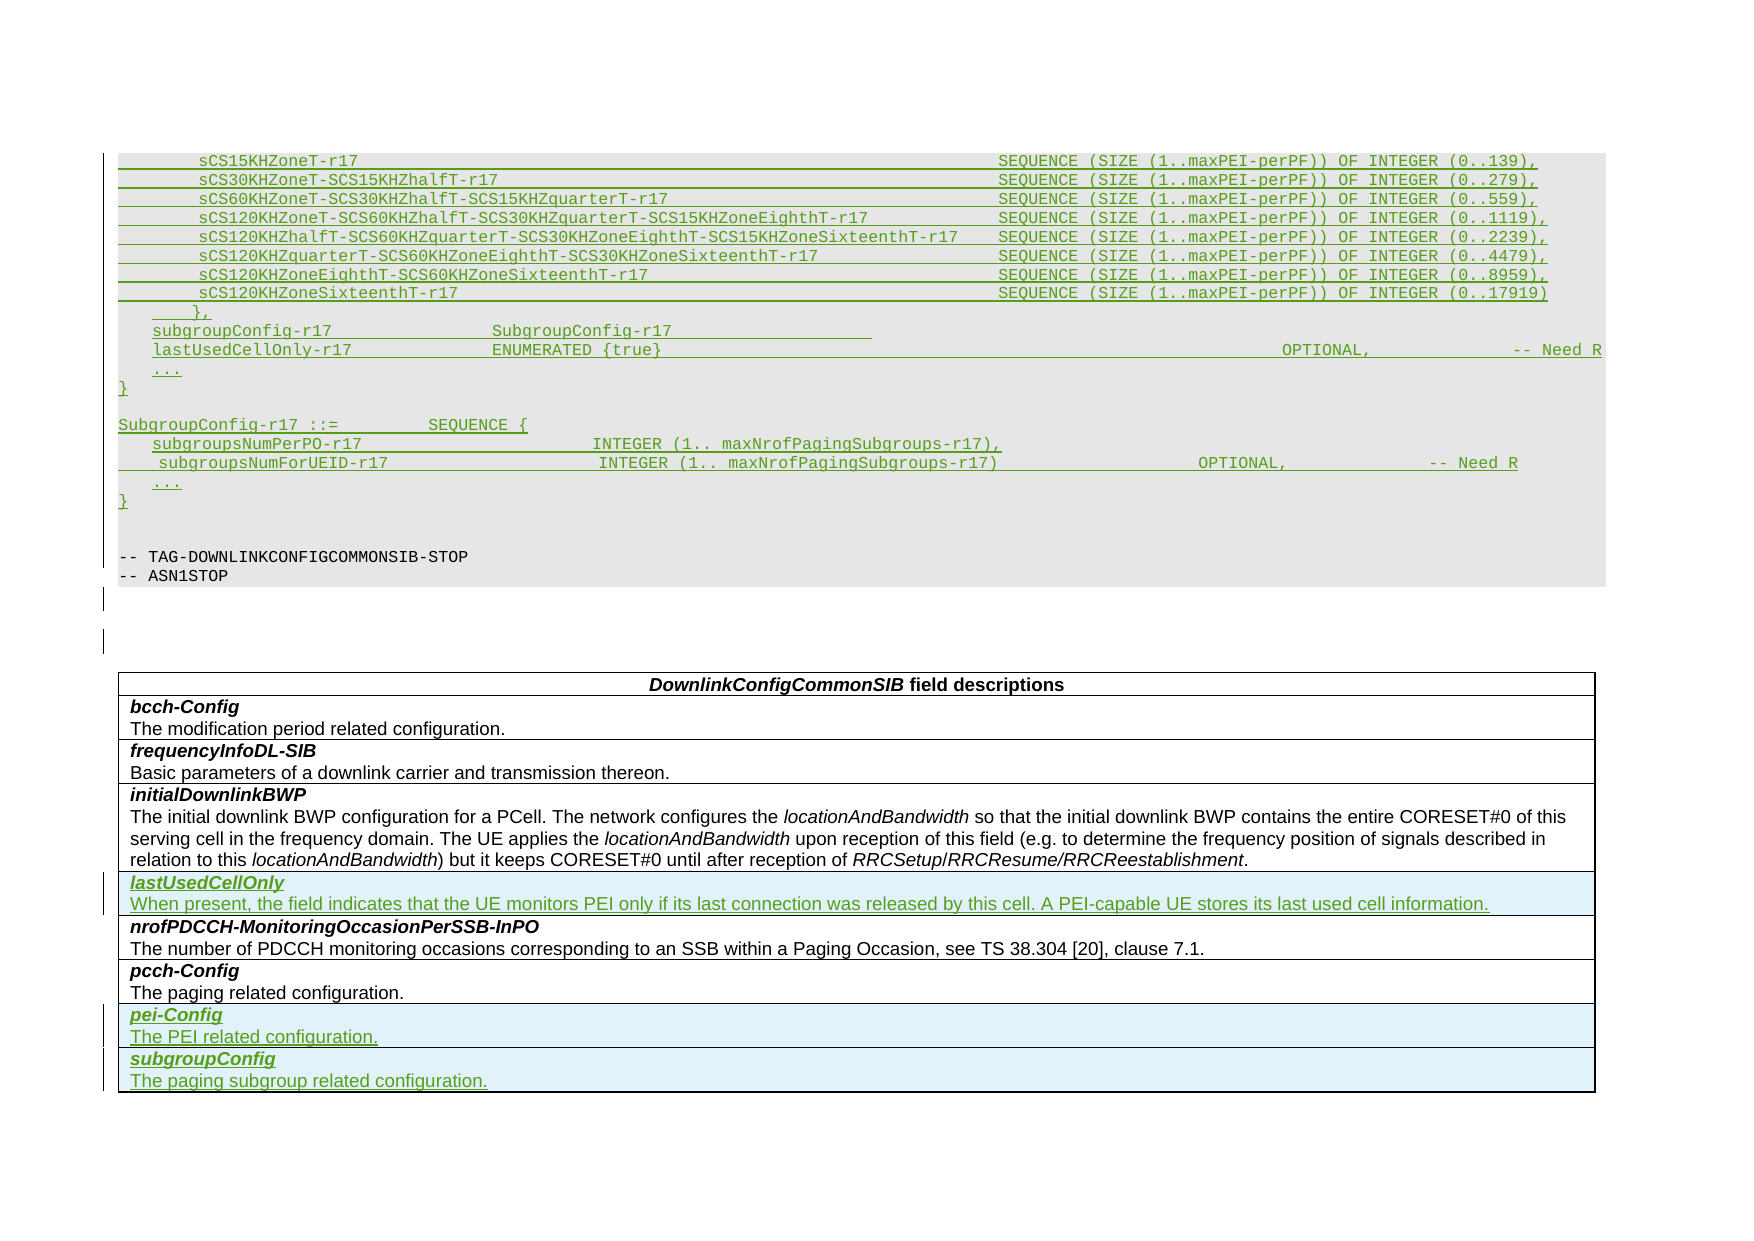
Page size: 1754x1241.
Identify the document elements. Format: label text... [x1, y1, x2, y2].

table_cell nrofPDCCH-MonitoringOccasionPerSSB-InPO The number of PDCCH monitoring occasions corresponding to an SSB within a Paging Occasion, see TS 38.304 [20], clause 7.1. [119, 916, 1594, 959]
text -- ASN1STOP [118, 568, 1606, 587]
table_header DownlinkConfigCommonSIB field descriptions [119, 673, 1594, 695]
table_cell initialDownlinkBWP The initial downlink BWP configuration for a PCell. The network configures the locationAndBandwidth so that the initial downlink BWP contains the entire CORESET#0 of this serving cell in the frequency domain. The UE applies the locationAndBandwidth upon reception of this field (e.g. to determine the frequency position of signals described in relation to this locationAndBandwidth) but it keeps CORESET#0 until after reception of RRCSetup/RRCResume/RRCReestablishment. [119, 784, 1594, 871]
text -- TAG-DOWNLINKCONFIGCOMMONSIB-STOP [118, 549, 1606, 568]
table_cell frequencyInfoDL-SIB Basic parameters of a downlink carrier and transmission thereon. [119, 740, 1594, 783]
table_cell pcch-Config The paging related configuration. [119, 960, 1594, 1003]
table_cell bcch-Config The modification period related configuration. [119, 696, 1594, 739]
